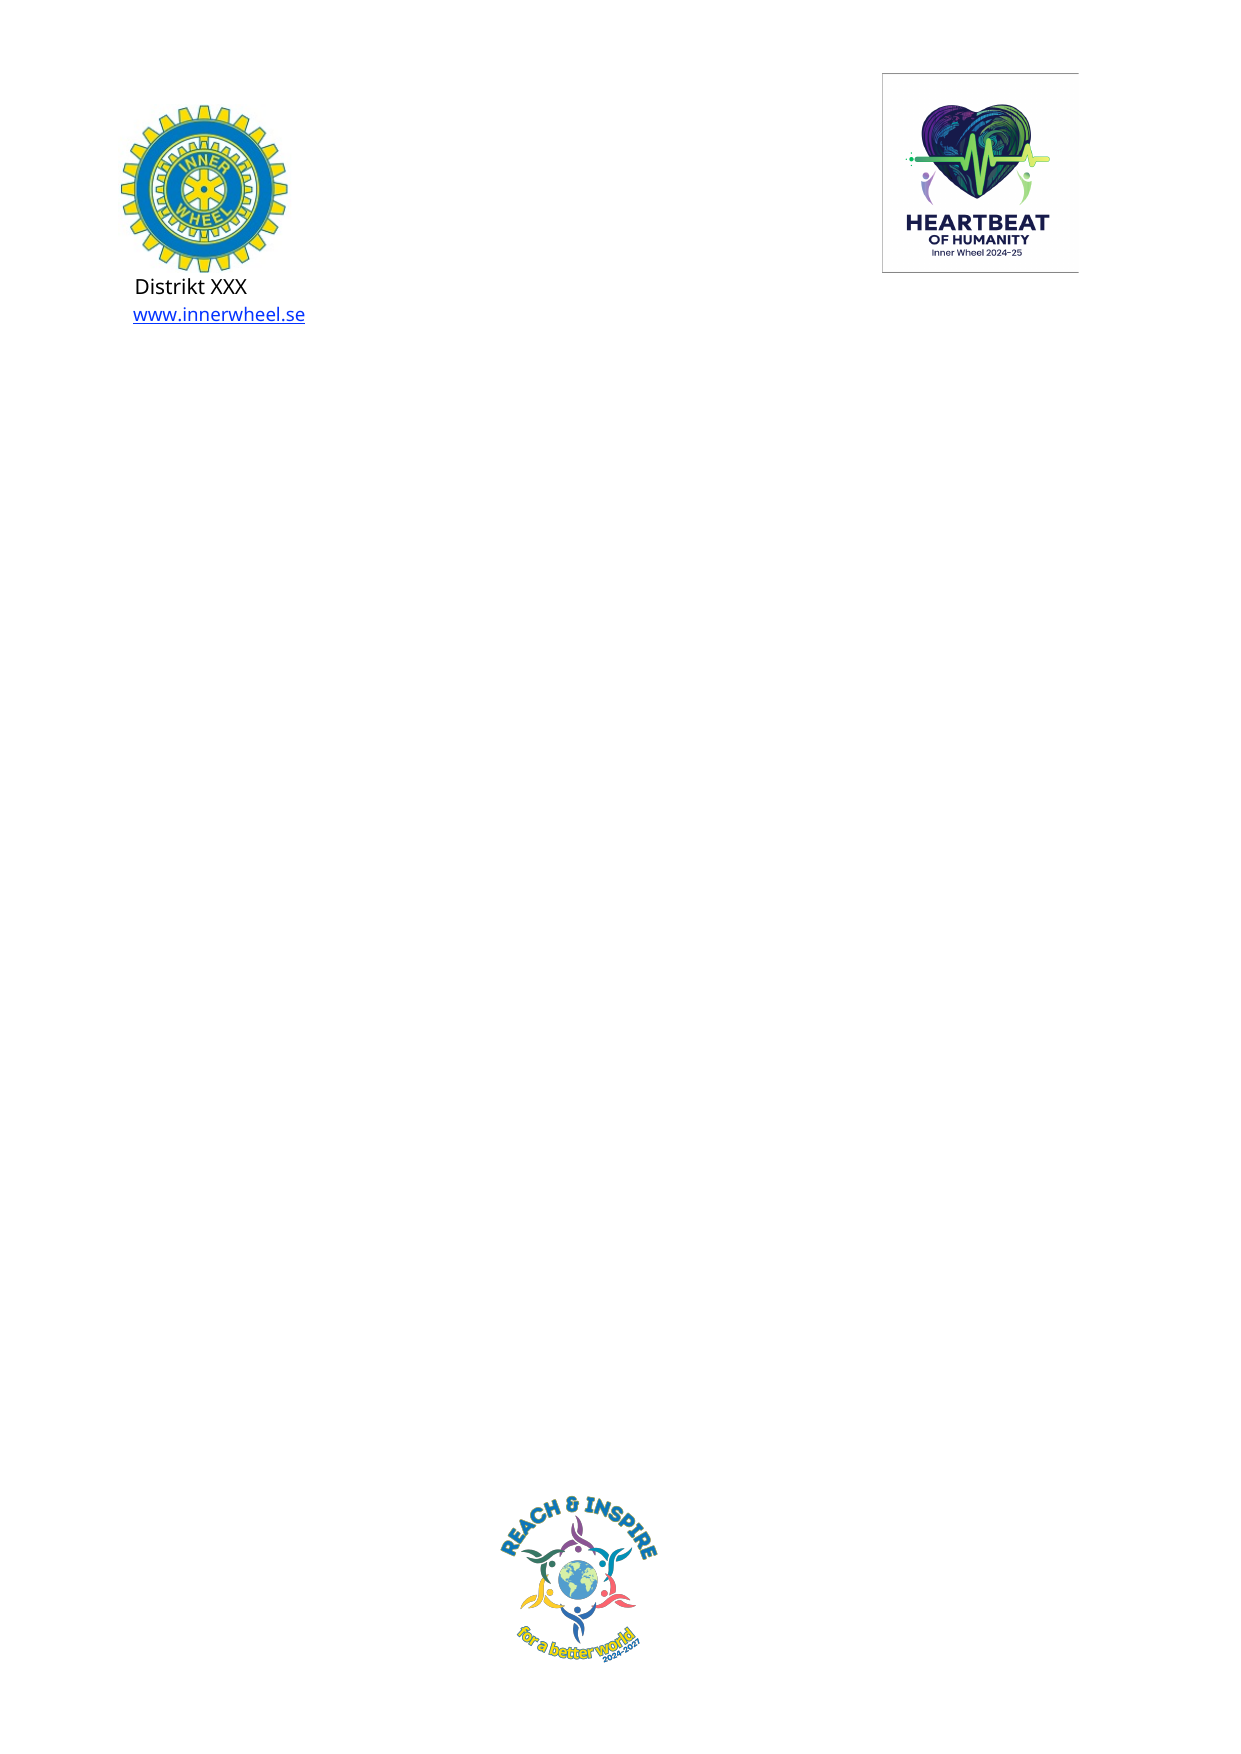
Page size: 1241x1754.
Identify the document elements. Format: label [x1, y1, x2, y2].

picture [882, 73, 1079, 273]
picture [494, 1493, 667, 1666]
picture [118, 104, 292, 273]
